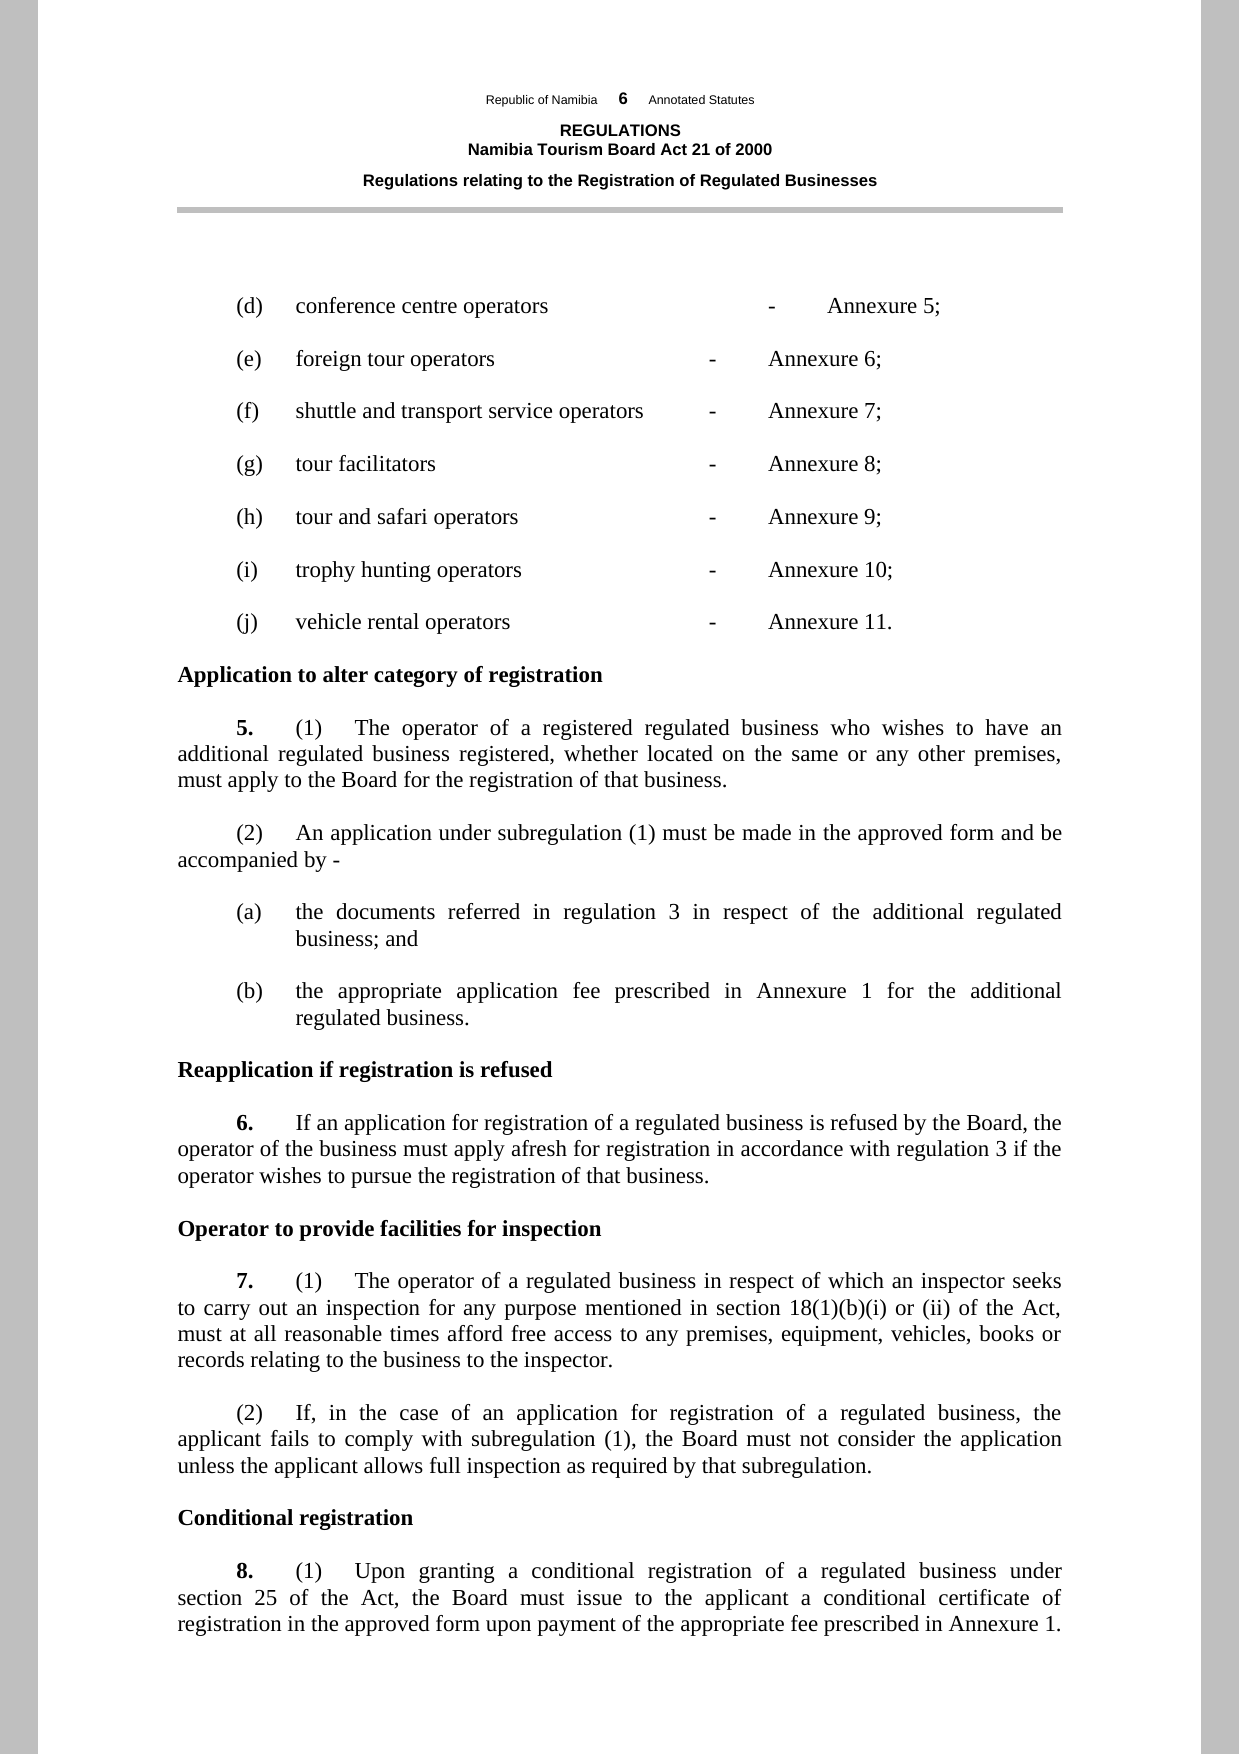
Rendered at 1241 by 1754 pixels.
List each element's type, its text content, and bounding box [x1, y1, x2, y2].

text (b) the appropriate application fee prescribed in Annexure 1 for the additional regulated business. [236, 977, 1063, 1030]
text Conditional registration [177, 1504, 1063, 1531]
text (a) the documents referred in regulation 3 in respect of the additional regulated business; and [236, 898, 1063, 951]
text (2) If, in the case of an application for registration of a regulated business, the applicant fails to comply with subregulation (1), the Board must not consider the application unless the applicant allows full inspection as required by that subregulation. [177, 1399, 1063, 1478]
text 5. (1) The operator of a registered regulated business who wishes to have an additional regulated business registered, whether located on the same or any other premises, must apply to the Board for the registration of that business. [177, 714, 1063, 793]
text Reapplication if registration is refused [177, 1056, 1063, 1083]
text 6. If an application for registration of a regulated business is refused by the Board, the operator of the business must apply afresh for registration in accordance with regulation 3 if the operator wishes to pursue the registration of that business. [177, 1109, 1063, 1188]
text (f) shuttle and transport service operators - Annexure 7; [177, 398, 1063, 424]
text Operator to provide facilities for inspection [177, 1214, 1063, 1241]
text (2) An application under subregulation (1) must be made in the approved form and be accompanied by - [177, 819, 1063, 872]
text (i) trophy hunting operators - Annexure 10; [177, 556, 1063, 582]
text 7. (1) The operator of a regulated business in respect of which an inspector seeks to carry out an inspection for any purpose mentioned in section 18(1)(b)(i) or (ii) of the Act, must at all reasonable times afford free access to any premises, equipment, vehicles, books or records relating to the business to the inspector. [177, 1267, 1063, 1373]
text (d) conference centre operators - Annexure 5; [177, 292, 1063, 318]
text Application to alter category of registration [177, 661, 1063, 687]
text 8. (1) Upon granting a conditional registration of a regulated business under section 25 of the Act, the Board must issue to the applicant a conditional certificate of registration in the approved form upon payment of the appropriate fee prescribed in Annexure 1. [177, 1557, 1063, 1636]
text (j) vehicle rental operators - Annexure 11. [177, 608, 1063, 635]
text (e) foreign tour operators - Annexure 6; [177, 345, 1063, 371]
text (h) tour and safari operators - Annexure 9; [177, 503, 1063, 529]
text (g) tour facilitators - Annexure 8; [236, 450, 1063, 477]
